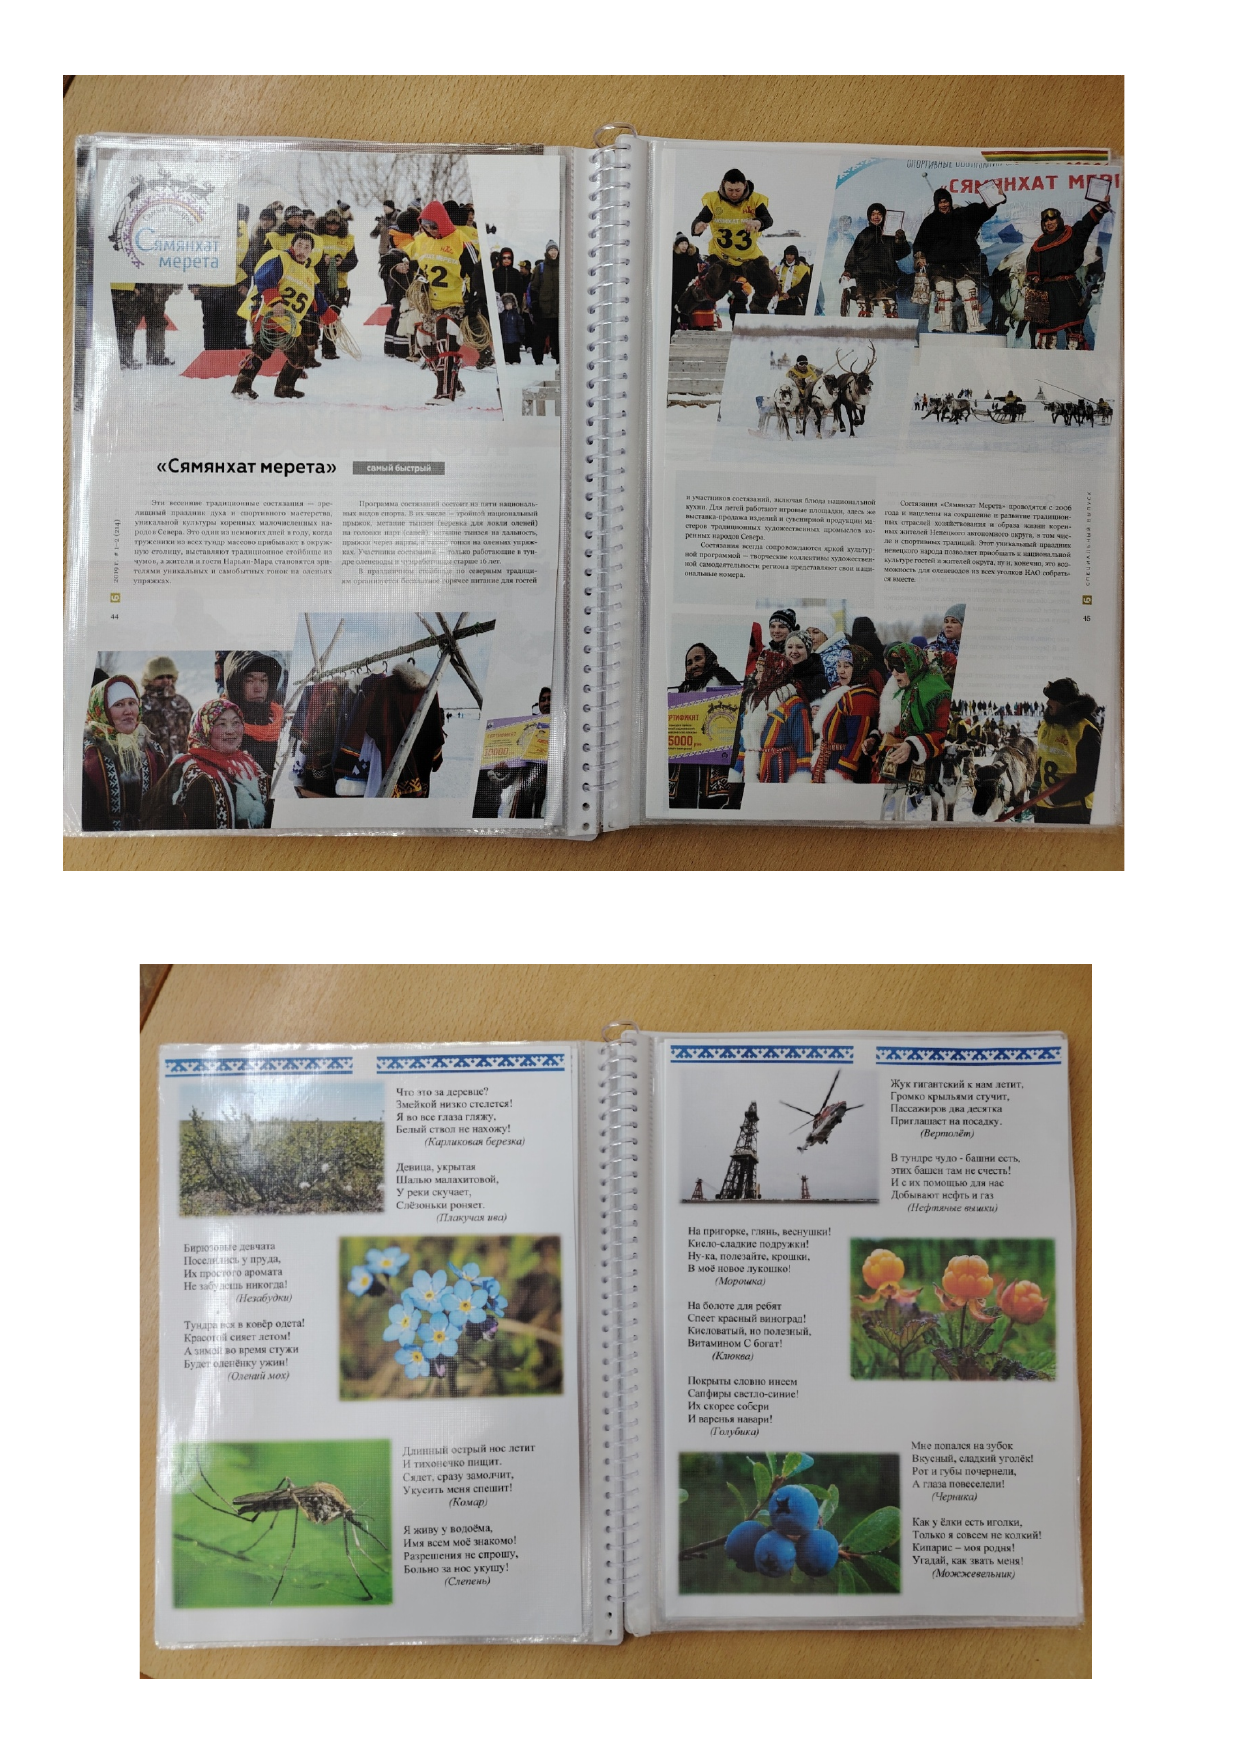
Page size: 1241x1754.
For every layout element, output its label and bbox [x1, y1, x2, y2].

picture [63, 75, 1125, 868]
picture [141, 964, 1091, 1679]
